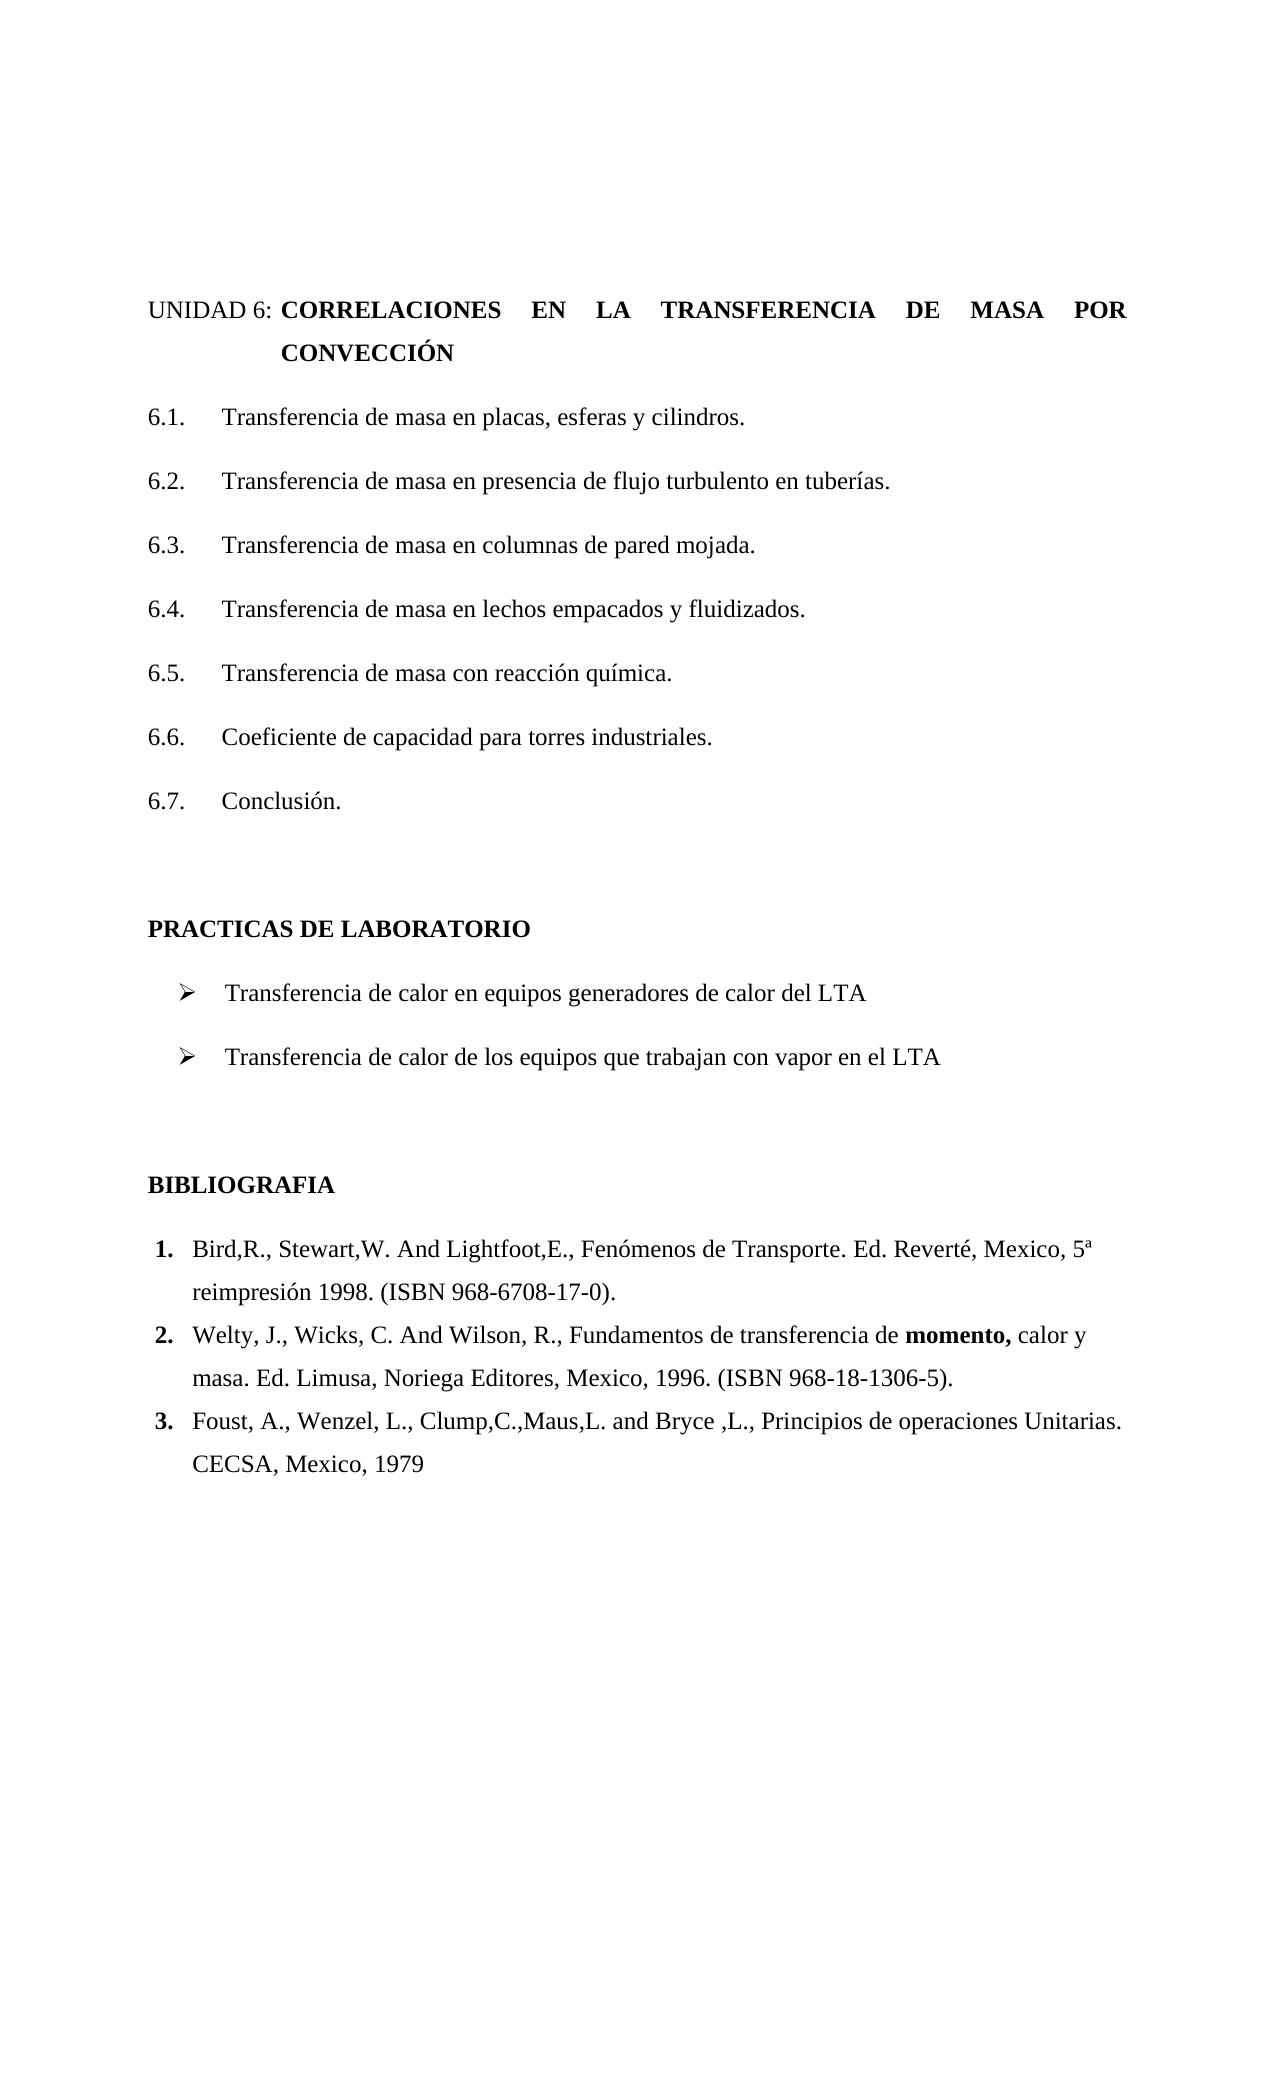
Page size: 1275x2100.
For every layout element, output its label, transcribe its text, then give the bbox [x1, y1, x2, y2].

text UNIDAD 6: CORRELACIONES EN LA TRANSFERENCIA DE MASA POR CONVECCIÓN [148, 295, 1127, 367]
list Transferencia de calor de los equipos que trabajan con vapor en el LTA [177, 1042, 1127, 1071]
text 6.3. Transferencia de masa en columnas de pared mojada. [148, 530, 1127, 559]
text PRACTICAS DE LABORATORIO [148, 914, 1127, 943]
text 6.2. Transferencia de masa en presencia de flujo turbulento en tuberías. [148, 466, 1127, 495]
text 6.4. Transferencia de masa en lechos empacados y fluidizados. [148, 594, 1127, 623]
list Transferencia de calor en equipos generadores de calor del LTA [177, 978, 1127, 1007]
list Bird,R., Stewart,W. And Lightfoot,E., Fenómenos de Transporte. Ed. Reverté, Mexico, 5ª reimpresión 1998. (ISBN 968-6708-17-0). [154, 1234, 1127, 1306]
text 6.1. Transferencia de masa en placas, esferas y cilindros. [148, 402, 1127, 431]
text 6.5. Transferencia de masa con reacción química. [148, 658, 1127, 687]
list Foust, A., Wenzel, L., Clump,C.,Maus,L. and Bryce ,L., Principios de operaciones Unitarias. CECSA, Mexico, 1979 [154, 1406, 1127, 1520]
text 6.7. Conclusión. [148, 786, 1127, 815]
text BIBLIOGRAFIA [148, 1170, 1127, 1199]
text 6.6. Coeficiente de capacidad para torres industriales. [148, 722, 1127, 751]
list Welty, J., Wicks, C. And Wilson, R., Fundamentos de transferencia de momento, calor y masa. Ed. Limusa, Noriega Editores, Mexico, 1996. (ISBN 968-18-1306-5). [154, 1320, 1127, 1392]
